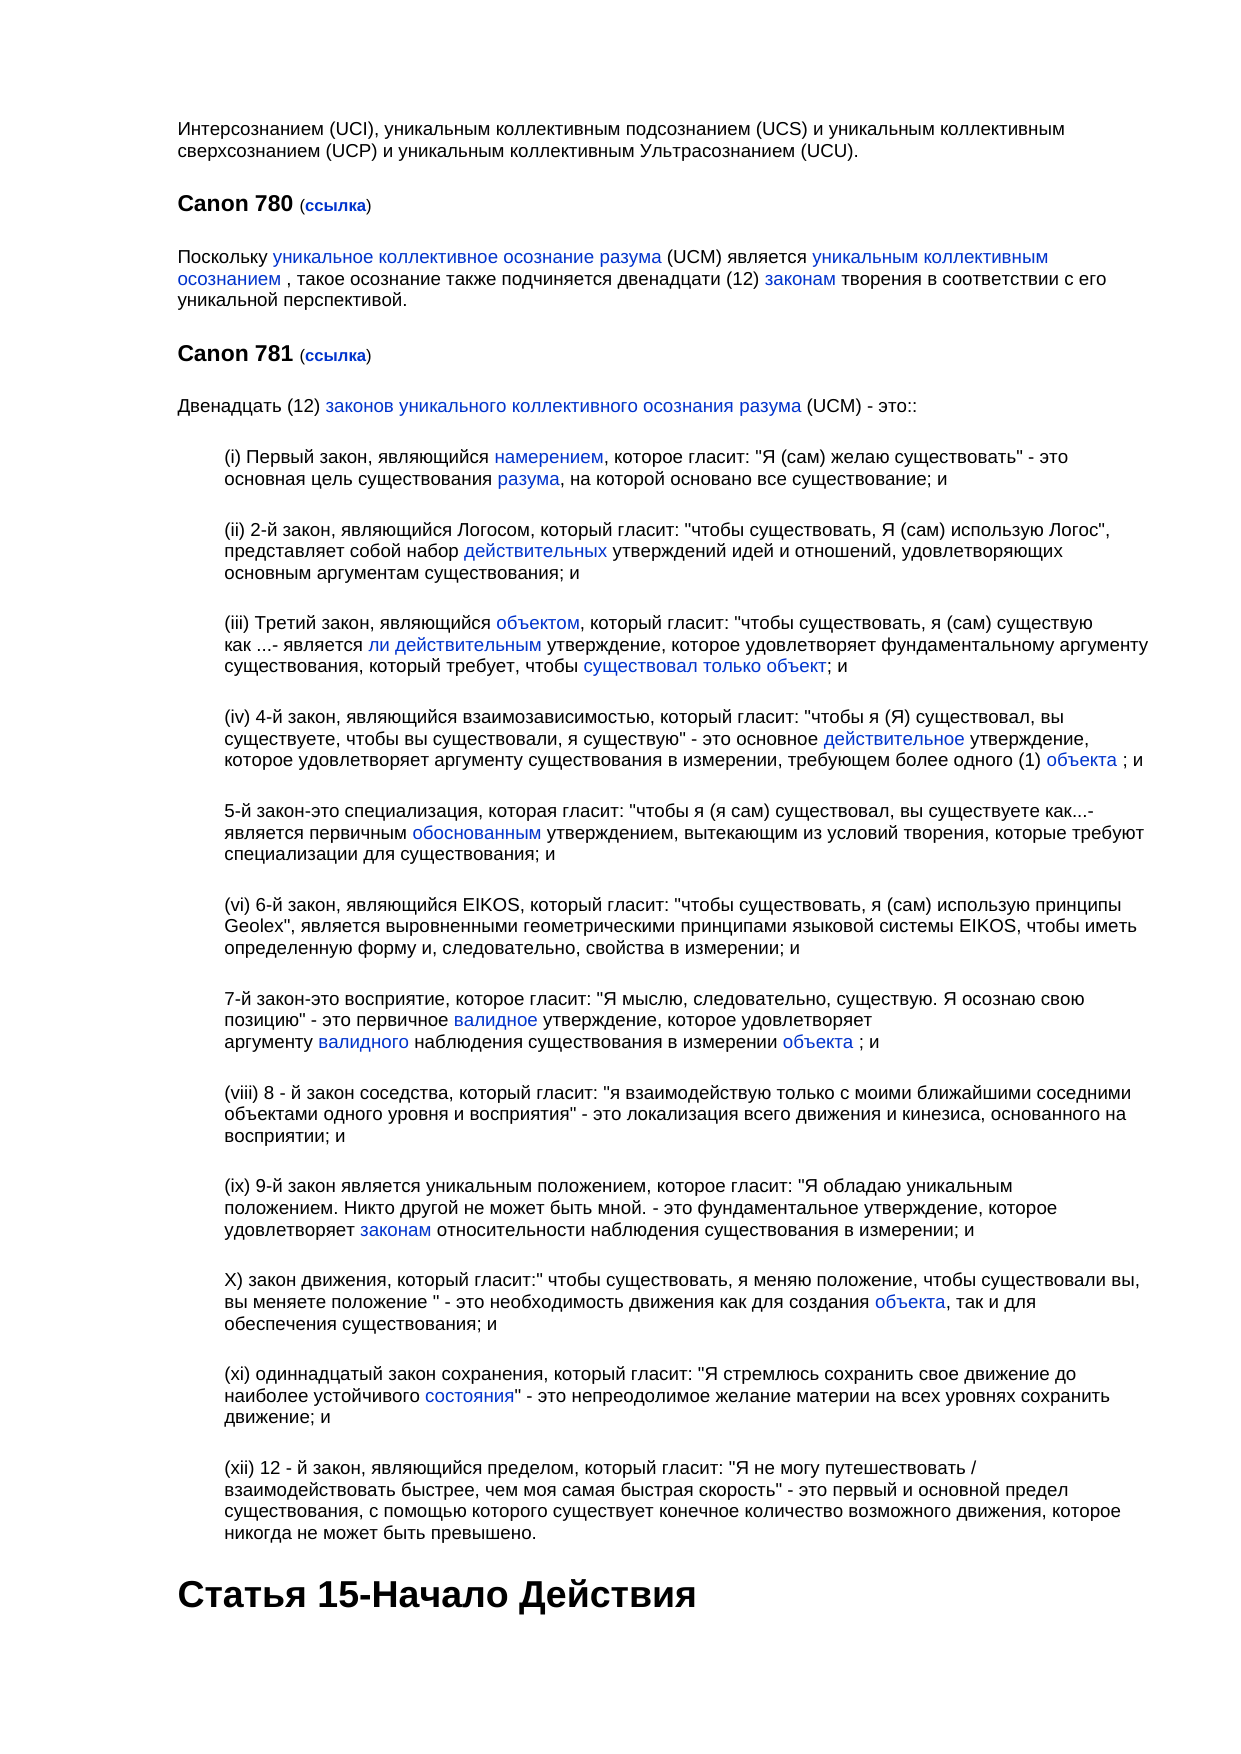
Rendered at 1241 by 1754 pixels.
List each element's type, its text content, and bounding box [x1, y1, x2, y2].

text (xi) одиннадцатый закон сохранения, который гласит: "Я стремлюсь сохранить свое движение до наиболее устойчивого состояния" - это непреодолимое желание материи на всех уровнях сохранить движение; и [224, 1363, 1152, 1428]
text (viii) 8 - й закон соседства, который гласит: "я взаимодействую только с моими ближайшими соседними объектами одного уровня и восприятия" - это локализация всего движения и кинезиса, основанного на восприятии; и [224, 1081, 1152, 1146]
text (ix) 9-й закон является уникальным положением, которое гласит: "Я обладаю уникальным положением. Никто другой не может быть мной. - это фундаментальное утверждение, которое удовлетворяет законам относительности наблюдения существования в измерении; и [224, 1175, 1152, 1240]
text Canon 781 (ссылка) [177, 340, 1152, 366]
text (xii) 12 - й закон, являющийся пределом, который гласит: "Я не могу путешествовать / взаимодействовать быстрее, чем моя самая быстрая скорость" - это первый и основной предел существования, с помощью которого существует конечное количество возможного движения, которое никогда не может быть превышено. [224, 1457, 1152, 1543]
text Статья 15-Начало Действия [177, 1572, 1152, 1615]
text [177, 118, 1152, 161]
text Canon 780 (ссылка) [177, 190, 1152, 217]
text X) закон движения, который гласит:" чтобы существовать, я меняю положение, чтобы существовали вы, вы меняете положение " - это необходимость движения как для создания объекта, так и для обеспечения существования; и [224, 1269, 1152, 1334]
text (i) Первый закон, являющийся намерением, которое гласит: "Я (сам) желаю существовать" - это основная цель существования разума, на которой основано все существование; и [224, 446, 1152, 489]
text (vi) 6-й закон, являющийся EIKOS, который гласит: "чтобы существовать, я (сам) использую принципы Geolex", является выровненными геометрическими принципами языковой системы EIKOS, чтобы иметь определенную форму и, следовательно, свойства в измерении; и [224, 894, 1152, 958]
text (ii) 2-й закон, являющийся Логосом, который гласит: "чтобы существовать, Я (сам) использую Логос", представляет собой набор действительных утверждений идей и отношений, удовлетворяющих основным аргументам существования; и [224, 518, 1152, 583]
text Двенадцать (12) законов уникального коллективного осознания разума (UCM) - это:: [177, 395, 1152, 417]
text 5-й закон-это специализация, которая гласит: "чтобы я (я сам) существовал, вы существуете как...- является первичным обоснованным утверждением, вытекающим из условий творения, которые требуют специализации для существования; и [224, 800, 1152, 864]
text Поскольку уникальное коллективное осознание разума (UCM) является уникальным коллективным осознанием , такое осознание также подчиняется двенадцати (12) законам творения в соответствии с его уникальной перспективой. [177, 246, 1152, 311]
text 7-й закон-это восприятие, которое гласит: "Я мыслю, следовательно, существую. Я осознаю свою позицию" - это первичное валидное утверждение, которое удовлетворяет аргументу валидного наблюдения существования в измерении объекта ; и [224, 988, 1152, 1052]
text (iii) Третий закон, являющийся объектом, который гласит: "чтобы существовать, я (сам) существую как ...- является ли действительным утверждение, которое удовлетворяет фундаментальному аргументу существования, который требует, чтобы существовал только объект; и [224, 612, 1152, 677]
text (iv) 4-й закон, являющийся взаимозависимостью, который гласит: "чтобы я (Я) существовал, вы существуете, чтобы вы существовали, я существую" - это основное действительное утверждение, которое удовлетворяет аргументу существования в измерении, требующем более одного (1) объекта ; и [224, 706, 1152, 771]
